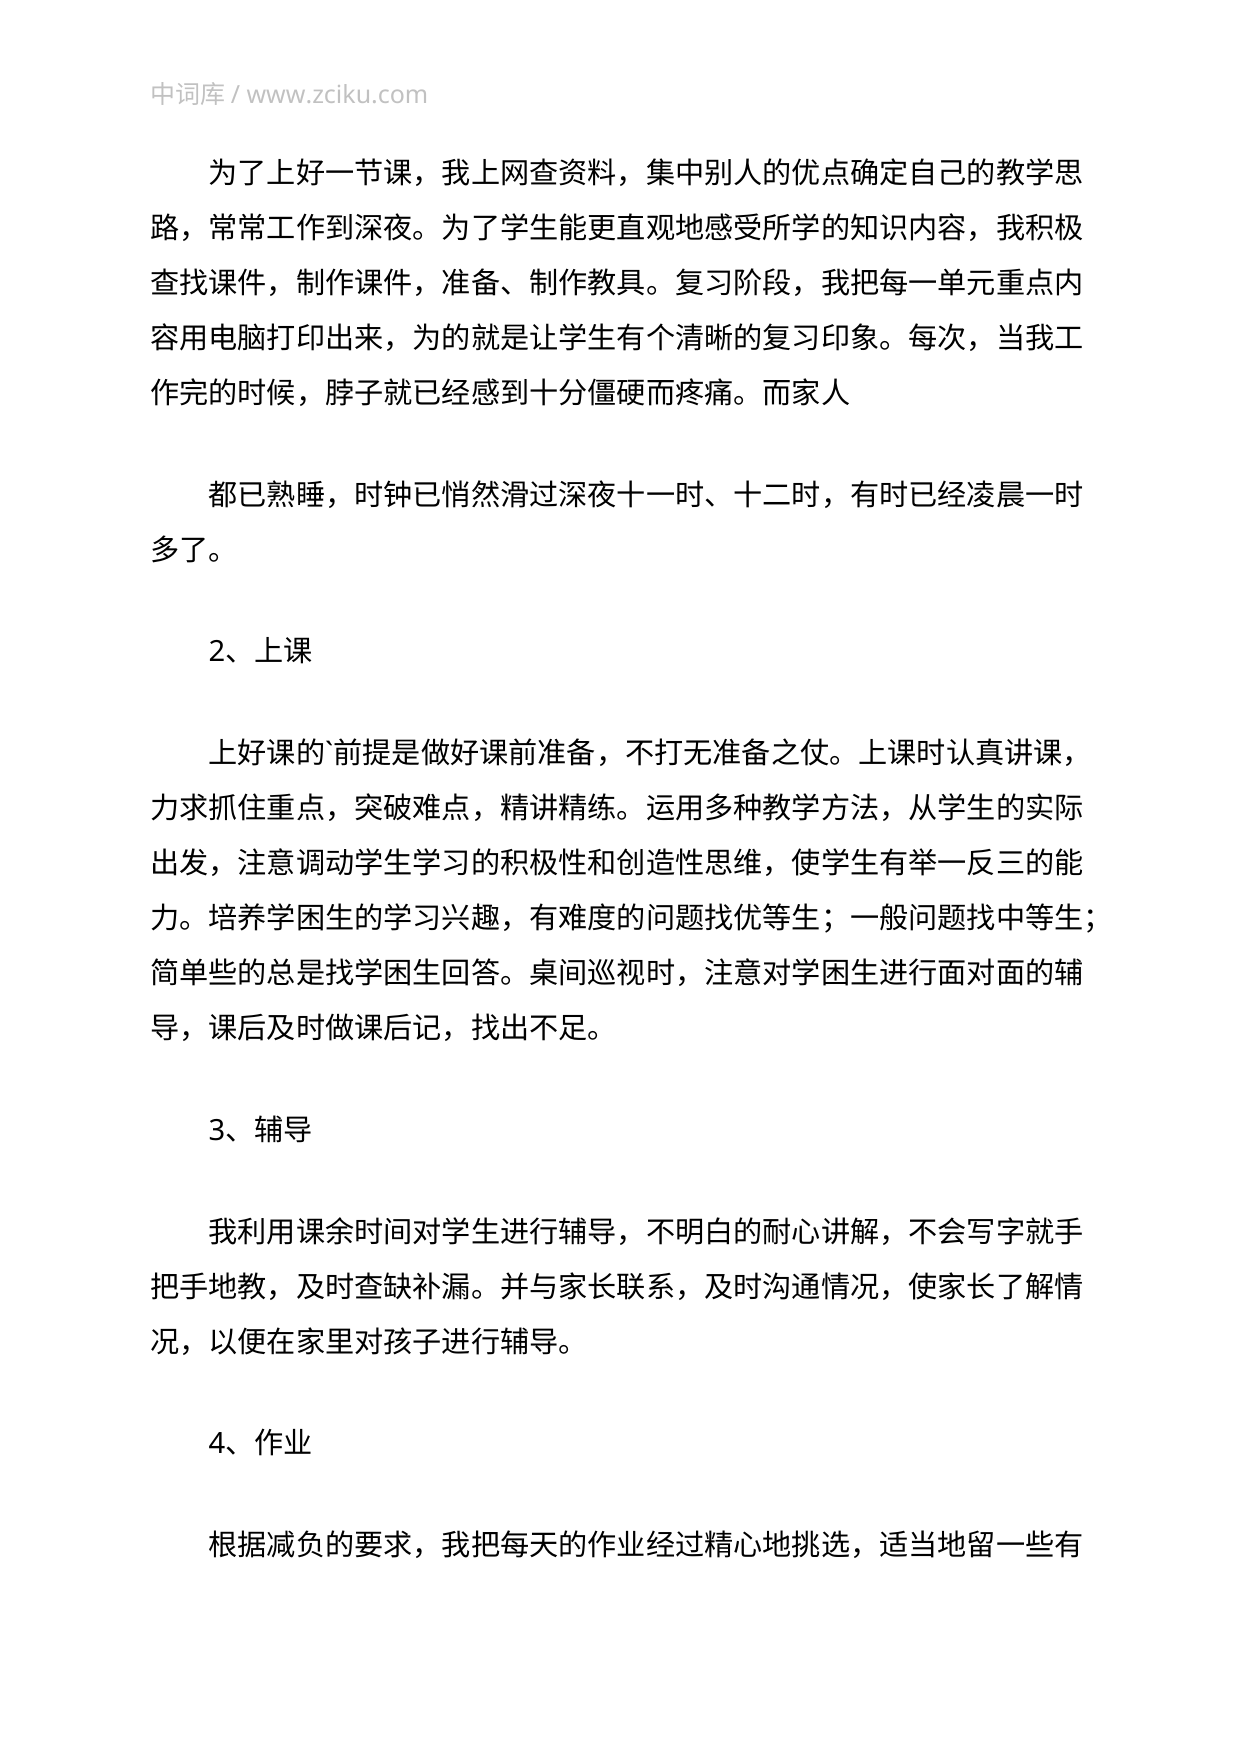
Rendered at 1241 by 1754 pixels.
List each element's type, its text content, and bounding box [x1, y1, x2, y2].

text 我利用课余时间对学生进行辅导，不明白的耐心讲解，不会写字就手把手地教，及时查缺补漏。并与家长联系，及时沟通情况，使家长了解情况，以便在家里对孩子进行辅导。 [150, 1208, 1090, 1360]
text 上好课的`前提是做好课前准备，不打无准备之仗。上课时认真讲课，力求抓住重点，突破难点，精讲精练。运用多种教学方法，从学生的实际出发，注意调动学生学习的积极性和创造性思维，使学生有举一反三的能力。培养学困生的学习兴趣，有难度的问题找优等生；一般问题找中等生；简单些的总是找学困生回答。桌间巡视时，注意对学困生进行面对面的辅导，课后及时做课后记，找出不足。 [150, 730, 1090, 1047]
text 3、辅导 [150, 1106, 1090, 1149]
text 为了上好一节课，我上网查资料，集中别人的优点确定自己的教学思路，常常工作到深夜。为了学生能更直观地感受所学的知识内容，我积极查找课件，制作课件，准备、制作教具。复习阶段，我把每一单元重点内容用电脑打印出来，为的就是让学生有个清晰的复习印象。每次，当我工作完的时候，脖子就已经感到十分僵硬而疼痛。而家人 [150, 150, 1090, 412]
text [150, 1522, 1090, 1564]
text 都已熟睡，时钟已悄然滑过深夜十一时、十二时，有时已经凌晨一时多了。 [150, 471, 1090, 568]
text 4、作业 [150, 1420, 1090, 1462]
text 2、上课 [150, 628, 1090, 670]
